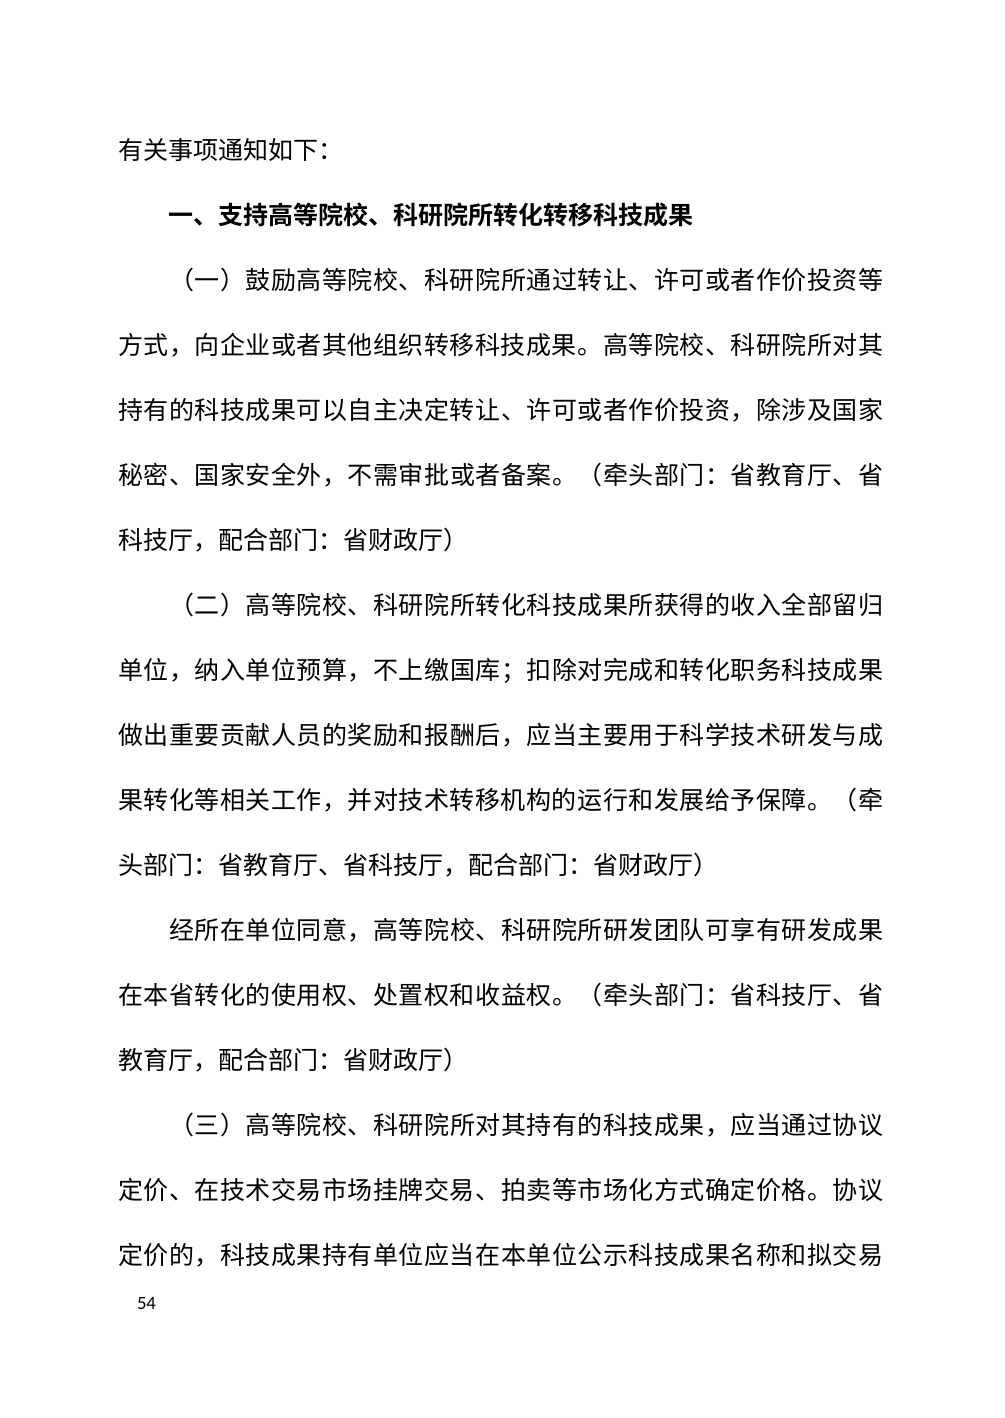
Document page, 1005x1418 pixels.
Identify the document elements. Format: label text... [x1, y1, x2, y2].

text 经所在单位同意，高等院校、科研院所研发团队可享有研发成果在本省转化的使用权、处置权和收益权。（牵头部门：省科技厅、省教育厅，配合部门：省财政厅） [118, 896, 886, 1091]
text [118, 116, 886, 181]
text （二）高等院校、科研院所转化科技成果所获得的收入全部留归单位，纳入单位预算，不上缴国库；扣除对完成和转化职务科技成果做出重要贡献人员的奖励和报酬后，应当主要用于科学技术研发与成果转化等相关工作，并对技术转移机构的运行和发展给予保障。（牵头部门：省教育厅、省科技厅，配合部门：省财政厅） [118, 571, 886, 896]
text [118, 1091, 886, 1286]
text 一、支持高等院校、科研院所转化转移科技成果 [118, 181, 886, 246]
text （一）鼓励高等院校、科研院所通过转让、许可或者作价投资等方式，向企业或者其他组织转移科技成果。高等院校、科研院所对其持有的科技成果可以自主决定转让、许可或者作价投资，除涉及国家秘密、国家安全外，不需审批或者备案。（牵头部门：省教育厅、省科技厅，配合部门：省财政厅） [118, 246, 886, 571]
